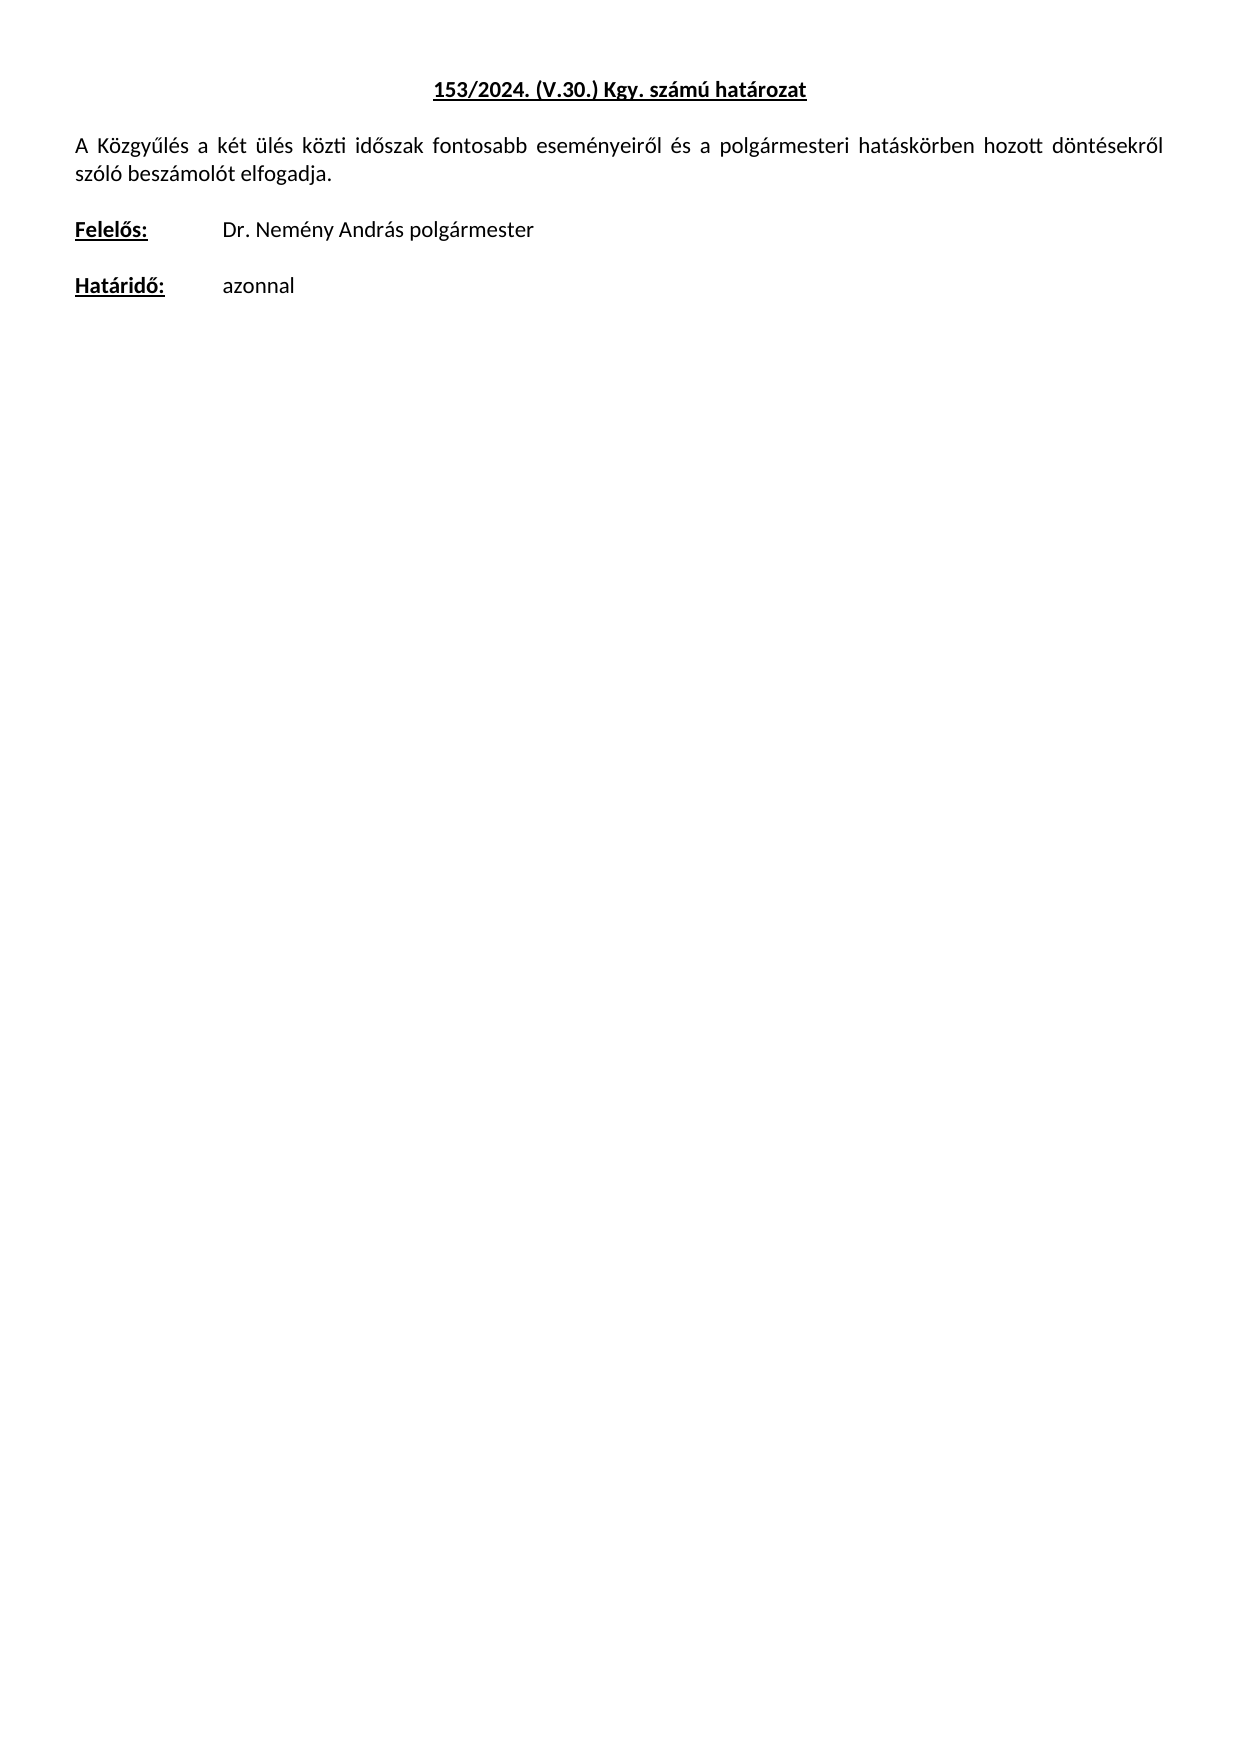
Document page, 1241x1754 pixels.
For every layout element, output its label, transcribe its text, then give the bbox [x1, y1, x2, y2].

text Határidő: azonnal [75, 271, 1165, 299]
text A Közgyűlés a két ülés közti időszak fontosabb eseményeiről és a polgármesteri hatáskörben hozott döntésekről szóló beszámolót elfogadja. [75, 131, 1165, 187]
text 153/2024. (V.30.) Kgy. számú határozat [75, 75, 1165, 103]
text Felelős: Dr. Nemény András polgármester [75, 215, 1165, 243]
